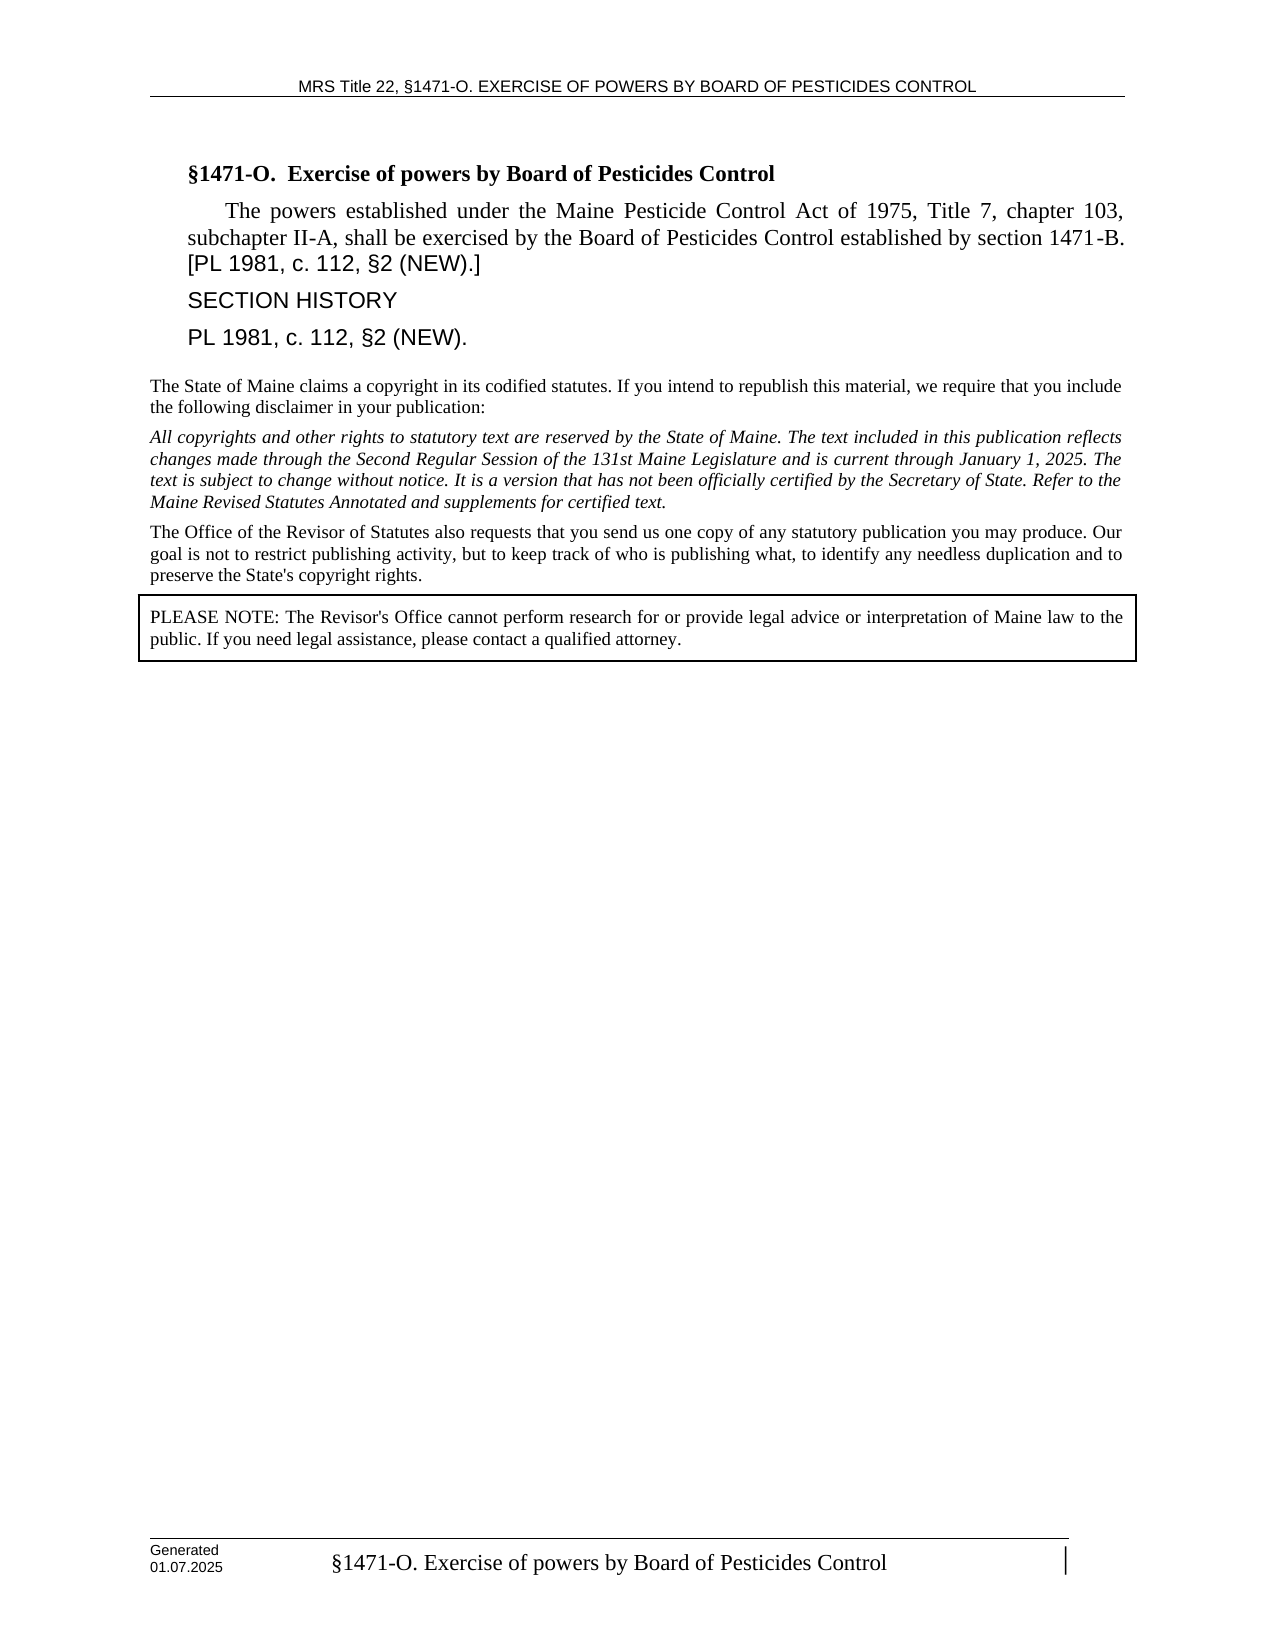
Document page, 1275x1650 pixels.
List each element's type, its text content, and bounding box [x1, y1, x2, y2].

text PLEASE NOTE: The Revisor's Office cannot perform research for or provide legal advice or interpretation of Maine law to the public. If you need legal assistance, please contact a qualified attorney. [140, 596, 1135, 660]
text The Office of the Revisor of Statutes also requests that you send us one copy of any statutory publication you may produce. Our goal is not to restrict publishing activity, but to keep track of who is publishing what, to identify any needless duplication and to preserve the State's copyright rights. [150, 521, 1125, 586]
text SECTION HISTORY [187, 287, 1125, 313]
text The State of Maine claims a copyright in its codified statutes. If you intend to republish this material, we require that you include the following disclaimer in your publication: [150, 375, 1125, 418]
text The powers established under the Maine Pesticide Control Act of 1975, Title 7, chapter 103, subchapter II‑A, shall be exercised by the Board of Pesticides Control established by section 1471‑B. [PL 1981, c. 112, §2 (NEW).] [187, 197, 1125, 276]
text PL 1981, c. 112, §2 (NEW). [187, 323, 1125, 350]
text §1471-O. Exercise of powers by Board of Pesticides Control [187, 160, 1125, 187]
text All copyrights and other rights to statutory text are reserved by the State of Maine. The text included in this publication reflects changes made through the Second Regular Session of the 131st Maine Legislature and is current through January 1, 2025 . The text is subject to change without notice. It is a version that has not been officially certified by the Secretary of State. Refer to the Maine Revised Statutes Annotated and supplements for certified text. [150, 426, 1125, 512]
